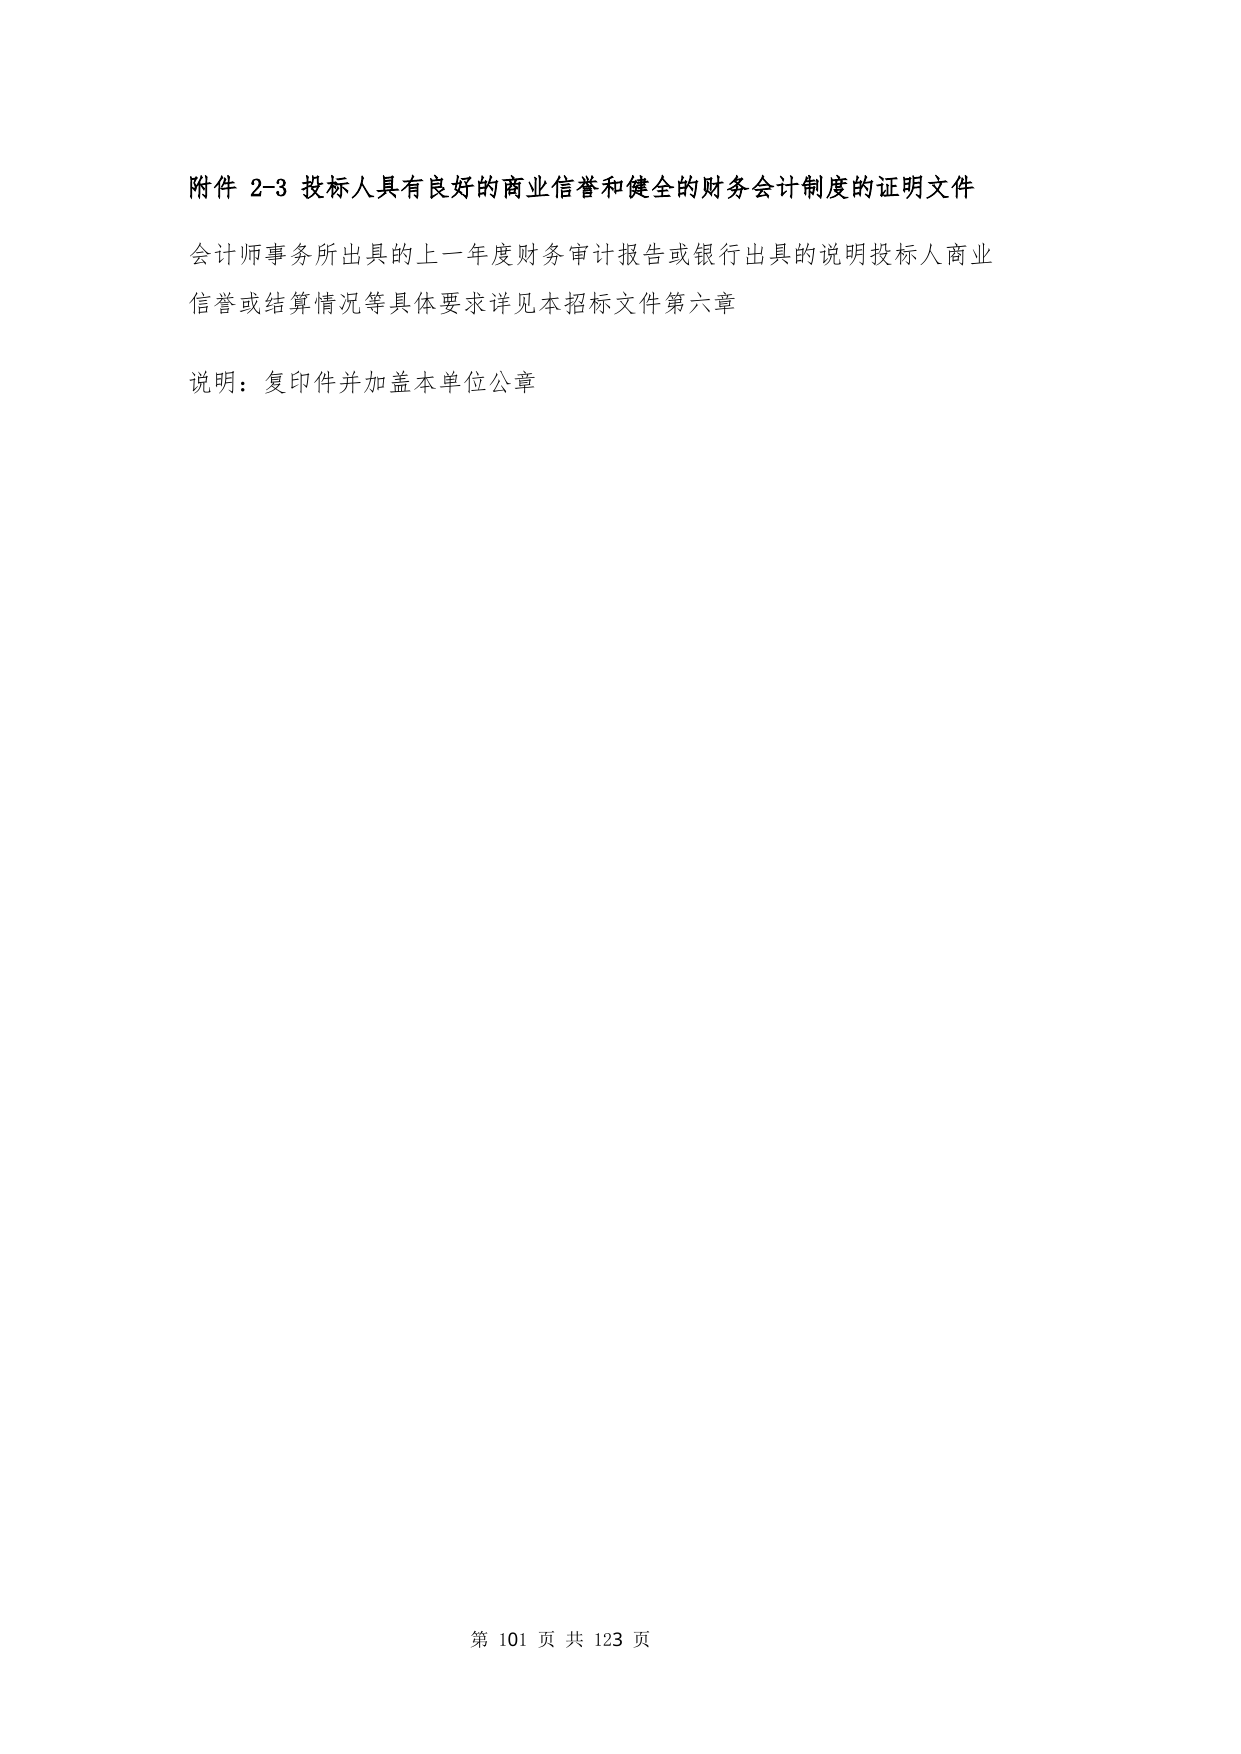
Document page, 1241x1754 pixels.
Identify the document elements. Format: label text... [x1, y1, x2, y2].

subtitle 附件 2-3 投标人具有良好的商业信誉和健全的财务会计制度的证明文件 [187, 169, 1053, 201]
text 会计师事务所出具的上一年度财务审计报告或银行出具的说明投标人商业信誉或结算情况等具体要求详见本招标文件第六章 [187, 236, 994, 318]
text 说明：复印件并加盖本单位公章 [187, 364, 994, 397]
